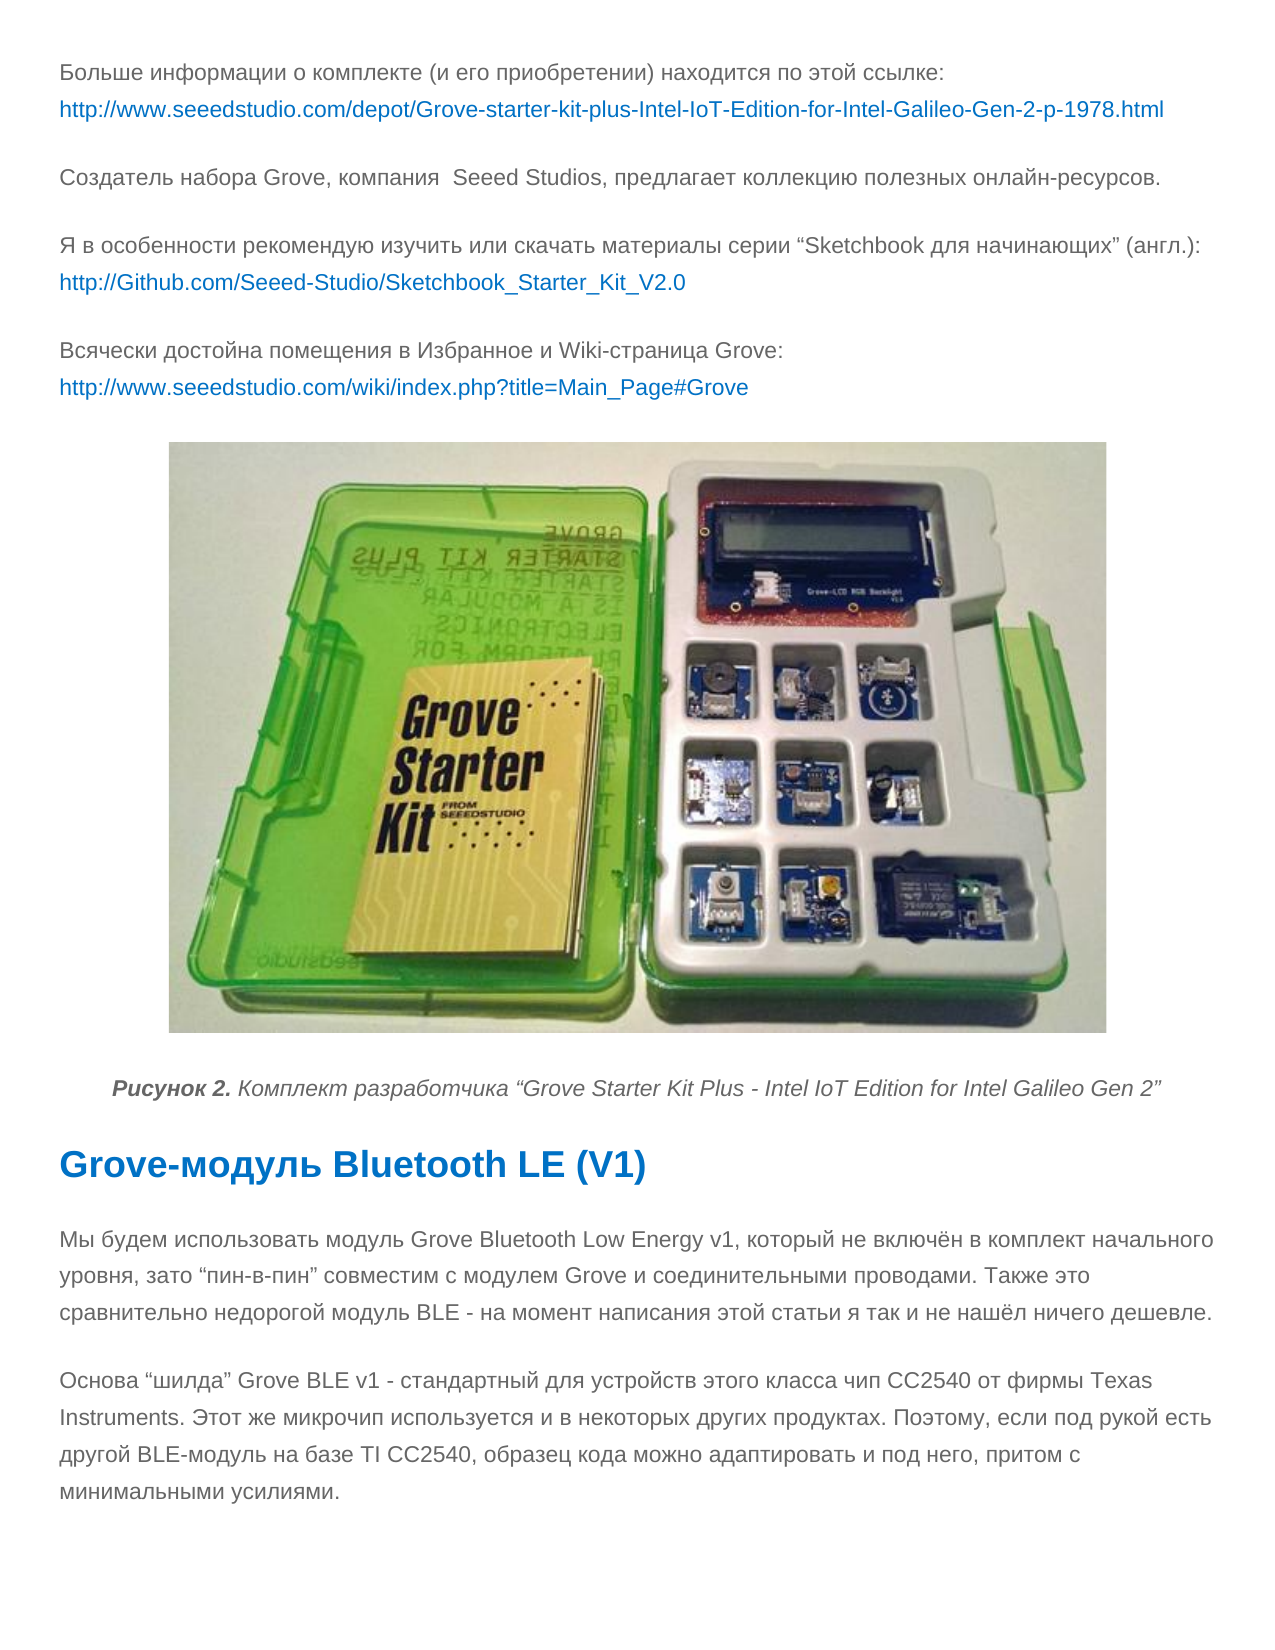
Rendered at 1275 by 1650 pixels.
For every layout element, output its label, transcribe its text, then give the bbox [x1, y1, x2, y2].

subtitle Grove-модуль Bluetooth LE (V1) [59, 1143, 1216, 1186]
text Мы будем использовать модуль Grove Bluetooth Low Energy v1, который не включён в комплект начального уровня, зато “пин-в-пин” совместим с модулем Grove и соединительными проводами. Также это сравнительно недорогой модуль BLE - на момент написания этой статьи я так и не нашёл ничего дешевле. [59, 1226, 1216, 1326]
text Я в особенности рекомендую изучить или скачать материалы серии “Sketchbook для начинающих” (англ.): http://Github.com/Seeed-Studio/Sketchbook_Starter_Kit_V2.0 [59, 232, 1216, 295]
text Основа “шилда” Grove BLE v1 - стандартный для устройств этого класса чип CC2540 от фирмы Texas Instruments. Этот же микрочип используется и в некоторых других продуктах. Поэтому, если под рукой есть другой BLE-модуль на базе TI CC2540, образец кода можно адаптировать и под него, притом с минимальными усилиями. [59, 1367, 1216, 1504]
text Больше информации о комплекте (и его приобретении) находится по этой ссылке: http://www.seeedstudio.com/depot/Grove-starter-kit-plus-Intel-IoT-Edition-for-Intel-Galileo-Gen-2-p-1978.html [59, 59, 1216, 122]
text Рисунок 2. Комплект разработчика “Grove Starter Kit Plus - Intel IoT Edition for Intel Galileo Gen 2” [59, 1074, 1216, 1101]
picture [168, 442, 1107, 1033]
text Всячески достойна помещения в Избранное и Wiki-страница Grove: http://www.seeedstudio.com/wiki/index.php?title=Main_Page#Grove [59, 337, 1216, 400]
text Создатель набора Grove, компания Seeed Studios, предлагает коллекцию полезных онлайн-ресурсов. [59, 164, 1216, 190]
